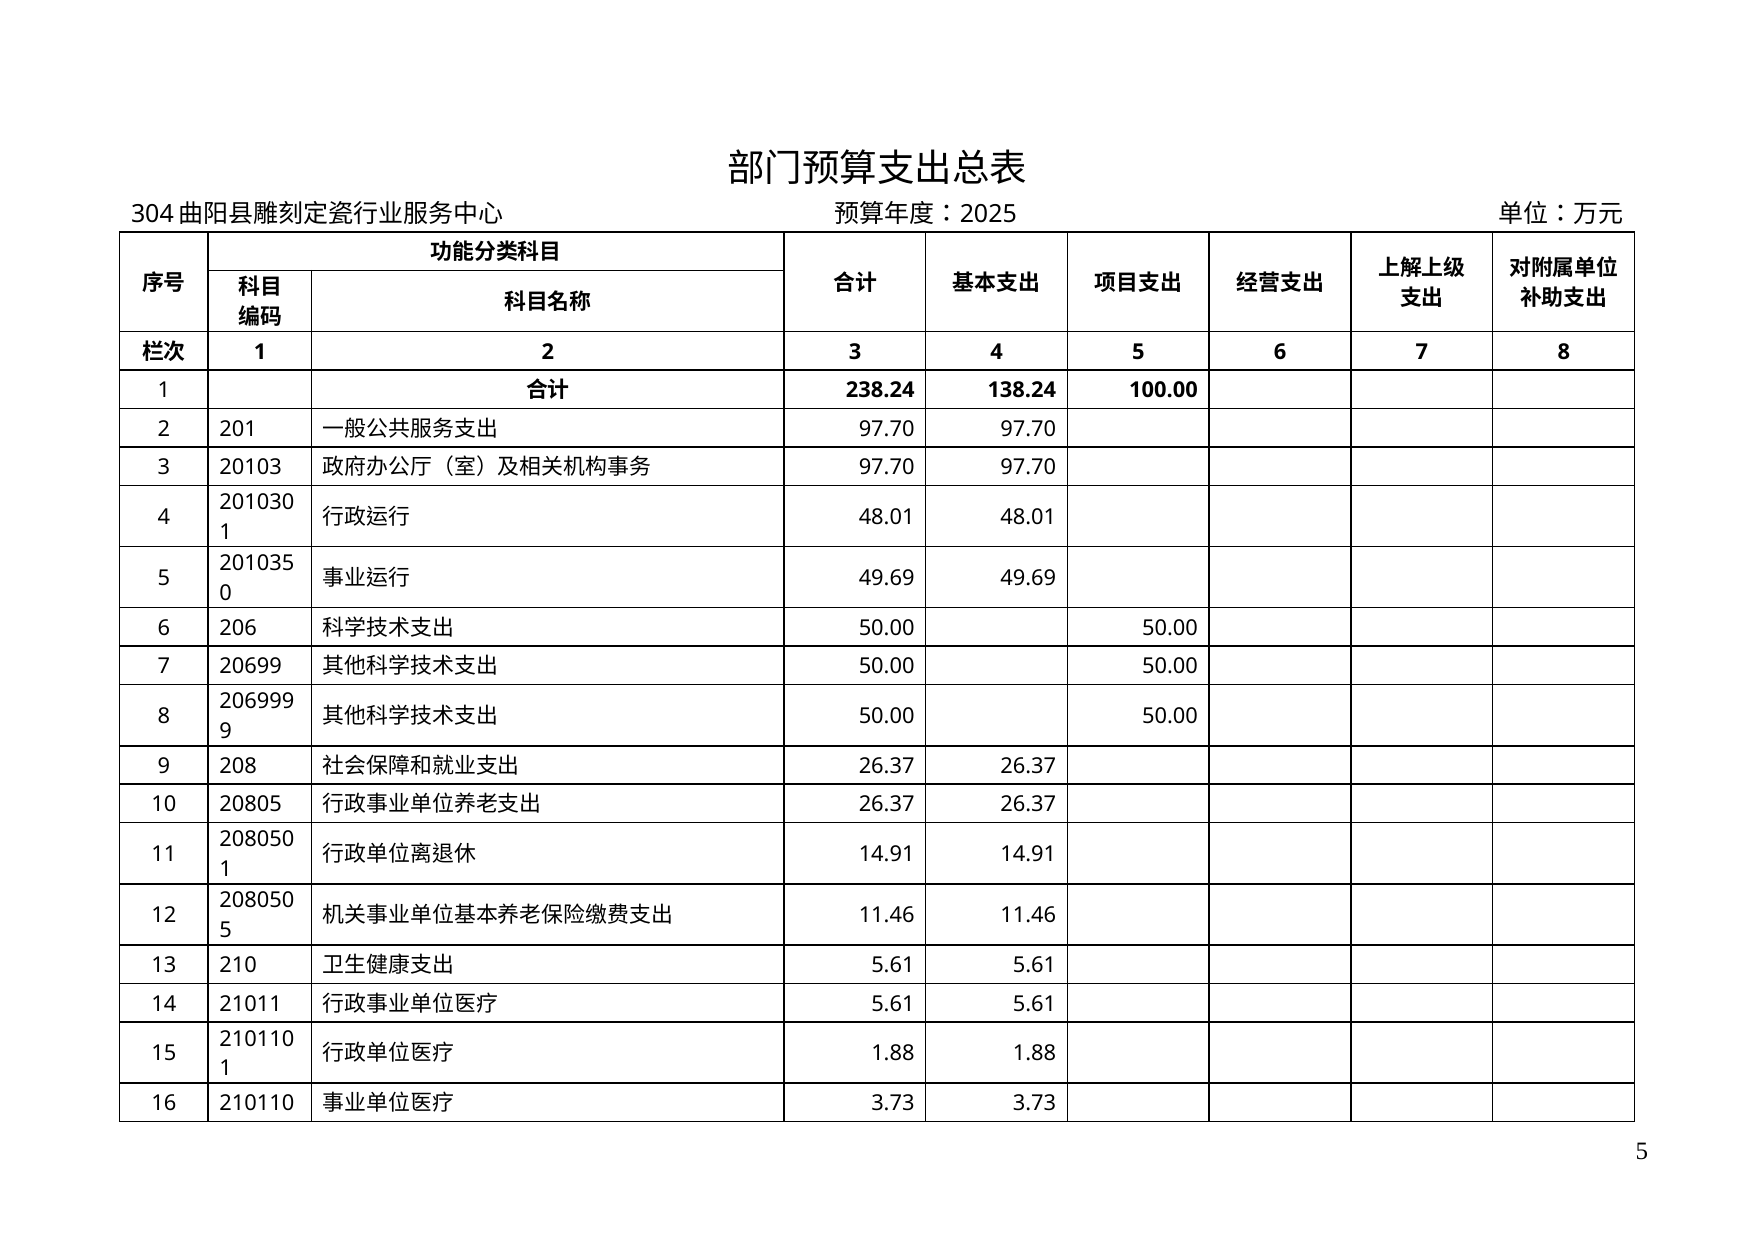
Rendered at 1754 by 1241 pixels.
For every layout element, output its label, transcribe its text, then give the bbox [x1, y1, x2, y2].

table_cell 合计 [785, 233, 925, 331]
table_cell [1068, 409, 1208, 446]
table_cell [1493, 823, 1634, 883]
table_cell [1352, 885, 1492, 944]
table_cell 上解上级 支出 [1352, 233, 1492, 331]
table_cell [1210, 946, 1350, 982]
table_cell 48.01 [926, 486, 1067, 546]
table_cell 20699 [209, 647, 311, 684]
table_cell 6 [1210, 332, 1350, 369]
table_cell 5.61 [926, 946, 1067, 982]
table_cell 49.69 [926, 547, 1067, 607]
table_cell [1210, 823, 1350, 883]
table_cell 14.91 [926, 823, 1067, 883]
table_cell 208 [209, 747, 311, 783]
table_cell 20103 [209, 448, 311, 484]
table_cell [1352, 409, 1492, 446]
table_cell [1352, 448, 1492, 484]
table_cell [926, 685, 1067, 745]
table_cell 13 [120, 946, 207, 982]
table_cell 基本支出 [926, 233, 1067, 331]
table_cell 卫生健康支出 [312, 946, 783, 982]
table_cell [1352, 371, 1492, 408]
table_cell 4 [926, 332, 1067, 369]
table_cell 事业单位医疗 [312, 1084, 783, 1121]
table_cell 科学技术支出 [312, 608, 783, 645]
table_cell 12 [120, 885, 207, 944]
table_cell [1210, 785, 1350, 822]
table_cell [1068, 1023, 1208, 1082]
table_cell [1210, 1023, 1350, 1082]
table_cell 5 [120, 547, 207, 607]
table_cell [1210, 486, 1350, 546]
table_cell 26.37 [785, 785, 925, 822]
table_cell [1352, 647, 1492, 684]
table_cell 3 [785, 332, 925, 369]
table_cell 206 [209, 608, 311, 645]
table_cell [1210, 448, 1350, 484]
table_cell 50.00 [785, 685, 925, 745]
table_cell 11.46 [926, 885, 1067, 944]
table_cell [1068, 547, 1208, 607]
table_cell 1 [120, 371, 207, 408]
table_cell [1210, 747, 1350, 783]
table_cell 5 [1068, 332, 1208, 369]
table_cell [1068, 946, 1208, 982]
table_cell [1493, 1023, 1634, 1082]
table_cell [1210, 685, 1350, 745]
table_cell 2101101 [209, 1023, 311, 1082]
table_cell 2069999 [209, 685, 311, 745]
table_cell 机关事业单位基本养老保险缴费支出 [312, 885, 783, 944]
table_cell [1493, 547, 1634, 607]
table_cell 8 [1493, 332, 1634, 369]
table_cell 100.00 [1068, 371, 1208, 408]
table_cell 50.00 [1068, 685, 1208, 745]
table_cell 2010350 [209, 547, 311, 607]
table_cell 20805 [209, 785, 311, 822]
table_cell 行政事业单位养老支出 [312, 785, 783, 822]
table_cell [1068, 785, 1208, 822]
table_cell [1210, 547, 1350, 607]
table_cell 26.37 [785, 747, 925, 783]
table_cell [1068, 984, 1208, 1021]
table_cell 其他科学技术支出 [312, 685, 783, 745]
table_cell 11.46 [785, 885, 925, 944]
table_cell 7 [120, 647, 207, 684]
table_cell [1352, 984, 1492, 1021]
table_cell 50.00 [1068, 647, 1208, 684]
table_cell 26.37 [926, 785, 1067, 822]
table_cell 事业运行 [312, 547, 783, 607]
table_cell 5.61 [926, 984, 1067, 1021]
table_cell [1352, 1023, 1492, 1082]
table_cell 行政单位医疗 [312, 1023, 783, 1082]
table_cell [1352, 946, 1492, 982]
table_cell [1352, 685, 1492, 745]
table_cell 48.01 [785, 486, 925, 546]
table_cell 2080505 [209, 885, 311, 944]
table_cell 97.70 [785, 448, 925, 484]
table_cell [1493, 448, 1634, 484]
table_cell 11 [120, 823, 207, 883]
table_cell [1352, 747, 1492, 783]
table_cell [1493, 685, 1634, 745]
table_cell [1068, 486, 1208, 546]
table_header 304曲阳县雕刻定瓷行业服务中心 [120, 195, 783, 231]
table_cell [1210, 885, 1350, 944]
table_cell [1210, 1084, 1350, 1121]
text 部门预算支出总表 [106, 142, 1648, 193]
table_cell 50.00 [1068, 608, 1208, 645]
table_cell 210 [209, 946, 311, 982]
table_cell 2080501 [209, 823, 311, 883]
table_cell [1210, 647, 1350, 684]
table_cell 21011 [209, 984, 311, 1021]
table_cell 2 [120, 409, 207, 446]
table_cell 97.70 [926, 448, 1067, 484]
table_cell [1210, 371, 1350, 408]
table_cell 对附属单位补助支出 [1493, 233, 1634, 331]
table_cell [1352, 1084, 1492, 1121]
table_cell 49.69 [785, 547, 925, 607]
table_cell 5.61 [785, 984, 925, 1021]
table_cell [1068, 448, 1208, 484]
table_cell 201 [209, 409, 311, 446]
table_cell 一般公共服务支出 [312, 409, 783, 446]
table_cell 16 [120, 1084, 207, 1121]
table_cell [1068, 885, 1208, 944]
table_cell 14 [120, 984, 207, 1021]
table_cell 138.24 [926, 371, 1067, 408]
table_cell [1493, 984, 1634, 1021]
table_cell [1493, 486, 1634, 546]
table_cell 7 [1352, 332, 1492, 369]
table_cell [1493, 409, 1634, 446]
table_cell 2010301 [209, 486, 311, 546]
table_cell [1068, 823, 1208, 883]
table_cell 1.88 [926, 1023, 1067, 1082]
table_cell 科目名称 [312, 271, 783, 331]
table_cell [1352, 486, 1492, 546]
table_cell [1352, 785, 1492, 822]
table_cell 经营支出 [1210, 233, 1350, 331]
table_cell 其他科学技术支出 [312, 647, 783, 684]
table_cell 8 [120, 685, 207, 745]
table_cell [1493, 647, 1634, 684]
table_cell [926, 608, 1067, 645]
table_cell 9 [120, 747, 207, 783]
table_cell [1068, 747, 1208, 783]
table_cell [1493, 608, 1634, 645]
table_header 单位：万元 [1068, 195, 1634, 231]
table_cell [1493, 946, 1634, 982]
table_cell 行政事业单位医疗 [312, 984, 783, 1021]
table_cell 项目支出 [1068, 233, 1208, 331]
table_cell 14.91 [785, 823, 925, 883]
table_cell 栏次 [120, 332, 207, 369]
table_cell [1352, 823, 1492, 883]
table_cell 社会保障和就业支出 [312, 747, 783, 783]
table_cell 1 [209, 332, 311, 369]
table_cell 2101102 [209, 1084, 311, 1121]
table_cell [926, 647, 1067, 684]
table_cell 3.73 [926, 1084, 1067, 1121]
table_cell 科目 编码 [209, 271, 311, 331]
table_cell 合计 [312, 371, 783, 408]
table_cell 97.70 [926, 409, 1067, 446]
table_cell 97.70 [785, 409, 925, 446]
table_cell [1493, 747, 1634, 783]
table_cell 10 [120, 785, 207, 822]
table_cell [1068, 1084, 1208, 1121]
table_cell 2 [312, 332, 783, 369]
table_cell 行政运行 [312, 486, 783, 546]
table_cell 50.00 [785, 647, 925, 684]
table_cell [1210, 608, 1350, 645]
table_cell [1493, 1084, 1634, 1121]
table_cell [1493, 371, 1634, 408]
table_cell [1352, 608, 1492, 645]
table_cell [1352, 547, 1492, 607]
table_header 预算年度：2025 [785, 195, 1067, 231]
table_cell 50.00 [785, 608, 925, 645]
table_cell 序号 [120, 233, 207, 331]
table_cell [1493, 785, 1634, 822]
table_cell 3 [120, 448, 207, 484]
table_cell 政府办公厅（室）及相关机构事务 [312, 448, 783, 484]
table_cell 3.73 [785, 1084, 925, 1121]
table_cell 15 [120, 1023, 207, 1082]
table_cell [1210, 984, 1350, 1021]
table_cell [1493, 885, 1634, 944]
table_cell 5.61 [785, 946, 925, 982]
table_cell 238.24 [785, 371, 925, 408]
table_cell 4 [120, 486, 207, 546]
table_cell 1.88 [785, 1023, 925, 1082]
table_cell [1210, 409, 1350, 446]
table_cell 行政单位离退休 [312, 823, 783, 883]
table_cell 6 [120, 608, 207, 645]
table_cell 26.37 [926, 747, 1067, 783]
table_cell 功能分类科目 [209, 233, 783, 270]
table_cell [209, 371, 311, 408]
